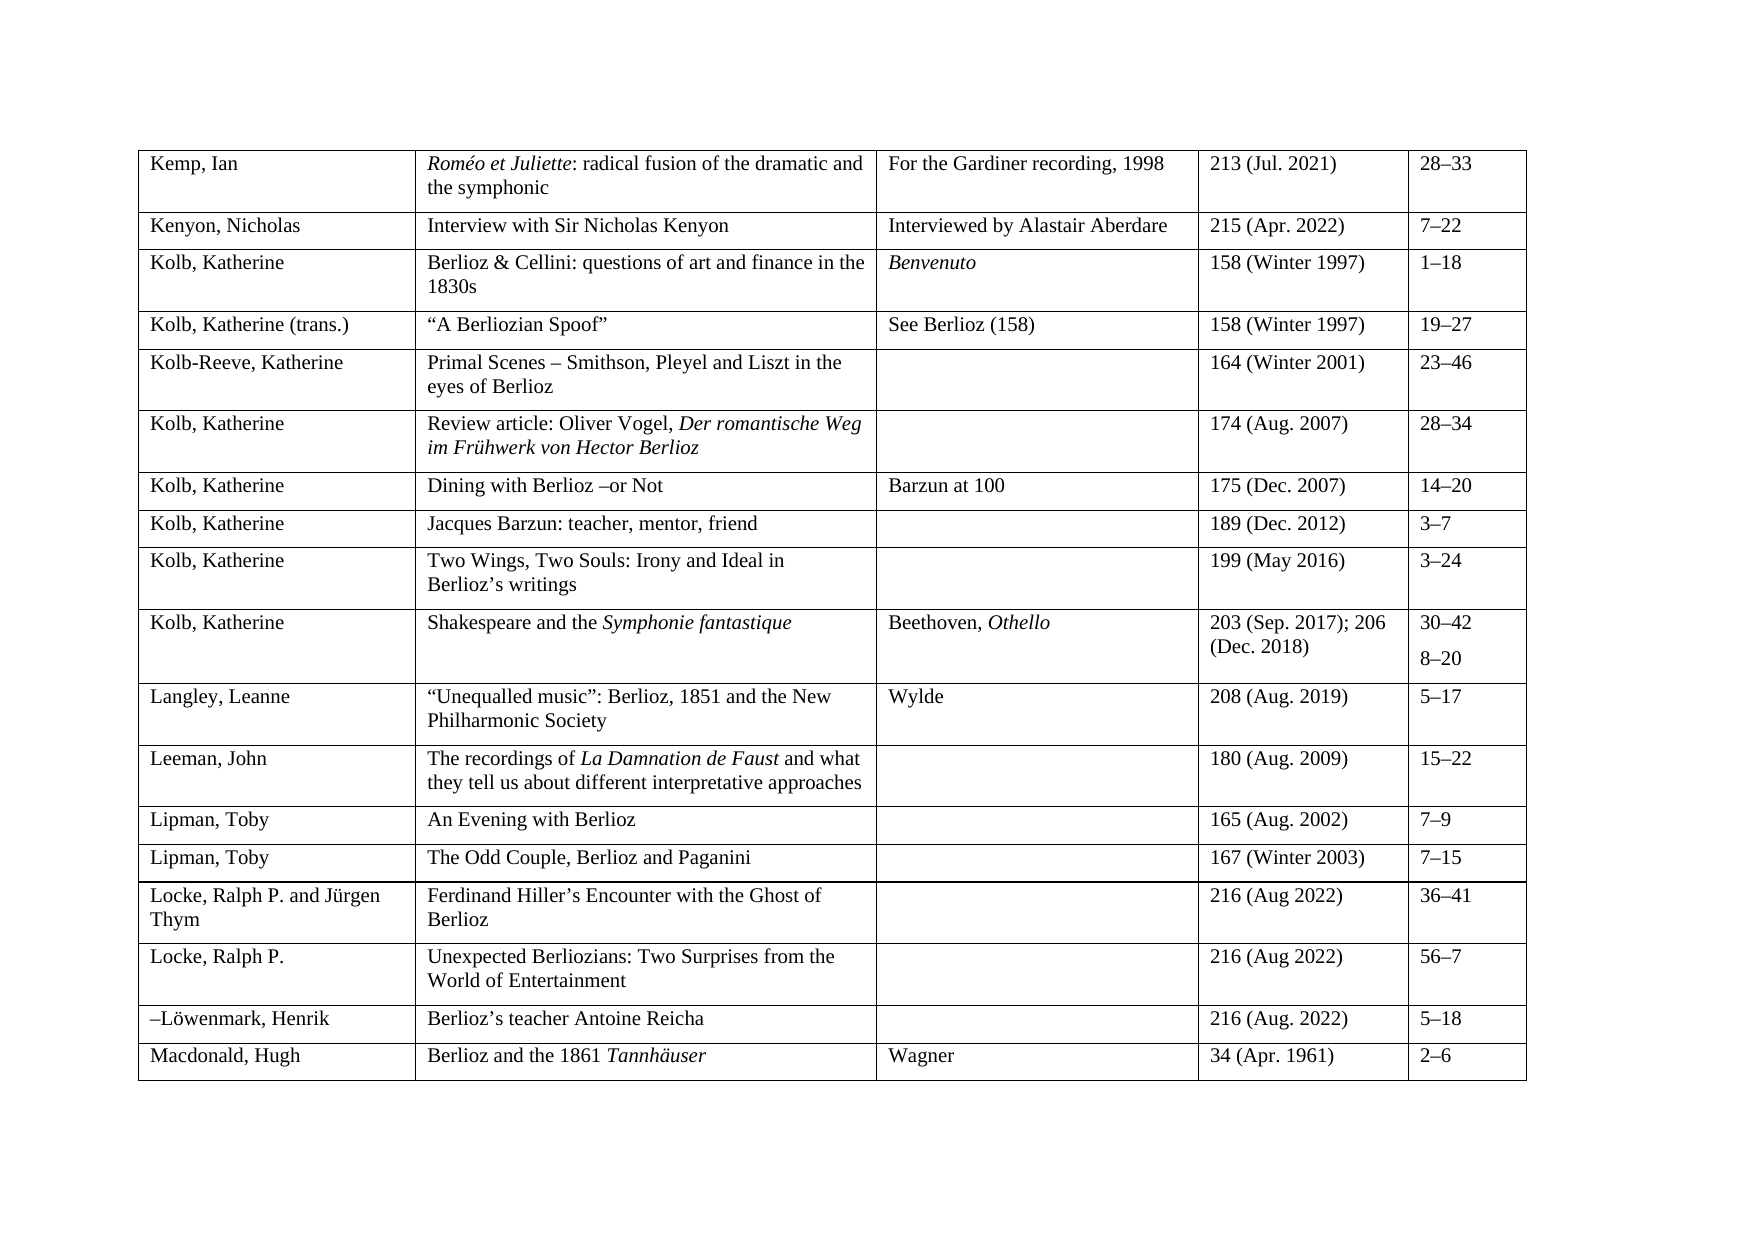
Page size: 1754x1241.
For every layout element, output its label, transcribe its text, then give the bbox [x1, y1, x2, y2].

table_cell Kolb, Katherine (trans.) [139, 312, 415, 348]
table_cell 28–33 [1409, 151, 1526, 212]
table_cell 1–18 [1409, 250, 1526, 311]
table_cell 7–9 [1409, 807, 1526, 844]
table_cell For the Gardiner recording, 1998 [877, 151, 1198, 212]
table_cell Lipman, Toby [139, 807, 415, 844]
table_cell Locke, Ralph P. [139, 944, 415, 1005]
table_cell Kolb-Reeve, Katherine [139, 350, 415, 410]
table_cell 164 (Winter 2001) [1199, 350, 1408, 410]
table_cell Jacques Barzun: teacher, mentor, friend [416, 511, 876, 547]
table_cell Benvenuto [877, 250, 1198, 311]
table_cell Lipman, Toby [139, 845, 415, 881]
table_cell 23–46 [1409, 350, 1526, 410]
table_cell Kolb, Katherine [139, 511, 415, 547]
table_cell Barzun at 100 [877, 473, 1198, 509]
table_cell The Odd Couple, Berlioz and Paganini [416, 845, 876, 881]
table_cell 28–34 [1409, 411, 1526, 472]
table_cell Berlioz & Cellini: questions of art and finance in the 1830s [416, 250, 876, 311]
table_cell Langley, Leanne [139, 684, 415, 744]
table_cell 216 (Aug 2022) [1199, 883, 1408, 943]
table_cell Interview with Sir Nicholas Kenyon [416, 213, 876, 249]
table_cell 158 (Winter 1997) [1199, 312, 1408, 348]
table_cell [877, 411, 1198, 472]
table_cell Beethoven, Othello [877, 610, 1198, 683]
table_cell “A Berliozian Spoof” [416, 312, 876, 348]
table_cell 34 (Apr. 1961) [1199, 1044, 1408, 1080]
table_cell Primal Scenes – Smithson, Pleyel and Liszt in the eyes of Berlioz [416, 350, 876, 410]
table_cell 36–41 [1409, 883, 1526, 943]
table_cell 19–27 [1409, 312, 1526, 348]
table_cell 167 (Winter 2003) [1199, 845, 1408, 881]
table_cell [877, 845, 1198, 881]
table_cell Kolb, Katherine [139, 250, 415, 311]
table_cell 189 (Dec. 2012) [1199, 511, 1408, 547]
table_cell 208 (Aug. 2019) [1199, 684, 1408, 744]
table_cell [877, 807, 1198, 844]
table_cell [877, 1006, 1198, 1042]
table_cell 15–22 [1409, 746, 1526, 806]
table_cell [877, 883, 1198, 943]
table_cell “Unequalled music”: Berlioz, 1851 and the New Philharmonic Society [416, 684, 876, 744]
table_cell 2–6 [1409, 1044, 1526, 1080]
table_cell 5–18 [1409, 1006, 1526, 1042]
table_cell Wylde [877, 684, 1198, 744]
table_cell 3–7 [1409, 511, 1526, 547]
table_cell [877, 350, 1198, 410]
table_cell Roméo et Juliette: radical fusion of the dramatic and the symphonic [416, 151, 876, 212]
table_cell Kolb, Katherine [139, 411, 415, 472]
table_cell 174 (Aug. 2007) [1199, 411, 1408, 472]
table_cell Kemp, Ian [139, 151, 415, 212]
table_cell Shakespeare and the Symphonie fantastique [416, 610, 876, 683]
table_cell Kolb, Katherine [139, 548, 415, 609]
table_cell 7–22 [1409, 213, 1526, 249]
table_cell See Berlioz (158) [877, 312, 1198, 348]
table_cell An Evening with Berlioz [416, 807, 876, 844]
table_cell 56–7 [1409, 944, 1526, 1005]
table_cell 213 (Jul. 2021) [1199, 151, 1408, 212]
table_cell The recordings of La Damnation de Faust and what they tell us about different interpretative approaches [416, 746, 876, 806]
table_cell Kenyon, Nicholas [139, 213, 415, 249]
table_cell –Löwenmark, Henrik [139, 1006, 415, 1042]
table_cell [877, 511, 1198, 547]
table_cell Review article: Oliver Vogel, Der romantische Weg im Frühwerk von Hector Berlioz [416, 411, 876, 472]
table_cell Locke, Ralph P. and Jürgen Thym [139, 883, 415, 943]
table_cell 165 (Aug. 2002) [1199, 807, 1408, 844]
table_cell 180 (Aug. 2009) [1199, 746, 1408, 806]
table_cell 30–42 8–20 [1409, 610, 1526, 683]
table_cell 203 (Sep. 2017); 206 (Dec. 2018) [1199, 610, 1408, 683]
table_cell Ferdinand Hiller’s Encounter with the Ghost of Berlioz [416, 883, 876, 943]
table_cell Interviewed by Alastair Aberdare [877, 213, 1198, 249]
table_cell Two Wings, Two Souls: Irony and Ideal in Berlioz’s writings [416, 548, 876, 609]
table_cell 199 (May 2016) [1199, 548, 1408, 609]
table_cell 158 (Winter 1997) [1199, 250, 1408, 311]
table_cell Leeman, John [139, 746, 415, 806]
table_cell [877, 944, 1198, 1005]
table_cell 5–17 [1409, 684, 1526, 744]
table_cell Macdonald, Hugh [139, 1044, 415, 1080]
table_cell Wagner [877, 1044, 1198, 1080]
table_cell Unexpected Berliozians: Two Surprises from the World of Entertainment [416, 944, 876, 1005]
table_cell Dining with Berlioz –or Not [416, 473, 876, 509]
table_cell 175 (Dec. 2007) [1199, 473, 1408, 509]
table_cell 216 (Aug. 2022) [1199, 1006, 1408, 1042]
table_cell 216 (Aug 2022) [1199, 944, 1408, 1005]
table_cell 7–15 [1409, 845, 1526, 881]
table_cell [877, 548, 1198, 609]
table_cell Kolb, Katherine [139, 610, 415, 683]
table_cell [877, 746, 1198, 806]
table_cell 215 (Apr. 2022) [1199, 213, 1408, 249]
table_cell Berlioz and the 1861 Tannhäuser [416, 1044, 876, 1080]
table_cell Kolb, Katherine [139, 473, 415, 509]
table_cell 14–20 [1409, 473, 1526, 509]
table_cell 3–24 [1409, 548, 1526, 609]
table_cell Berlioz’s teacher Antoine Reicha [416, 1006, 876, 1042]
